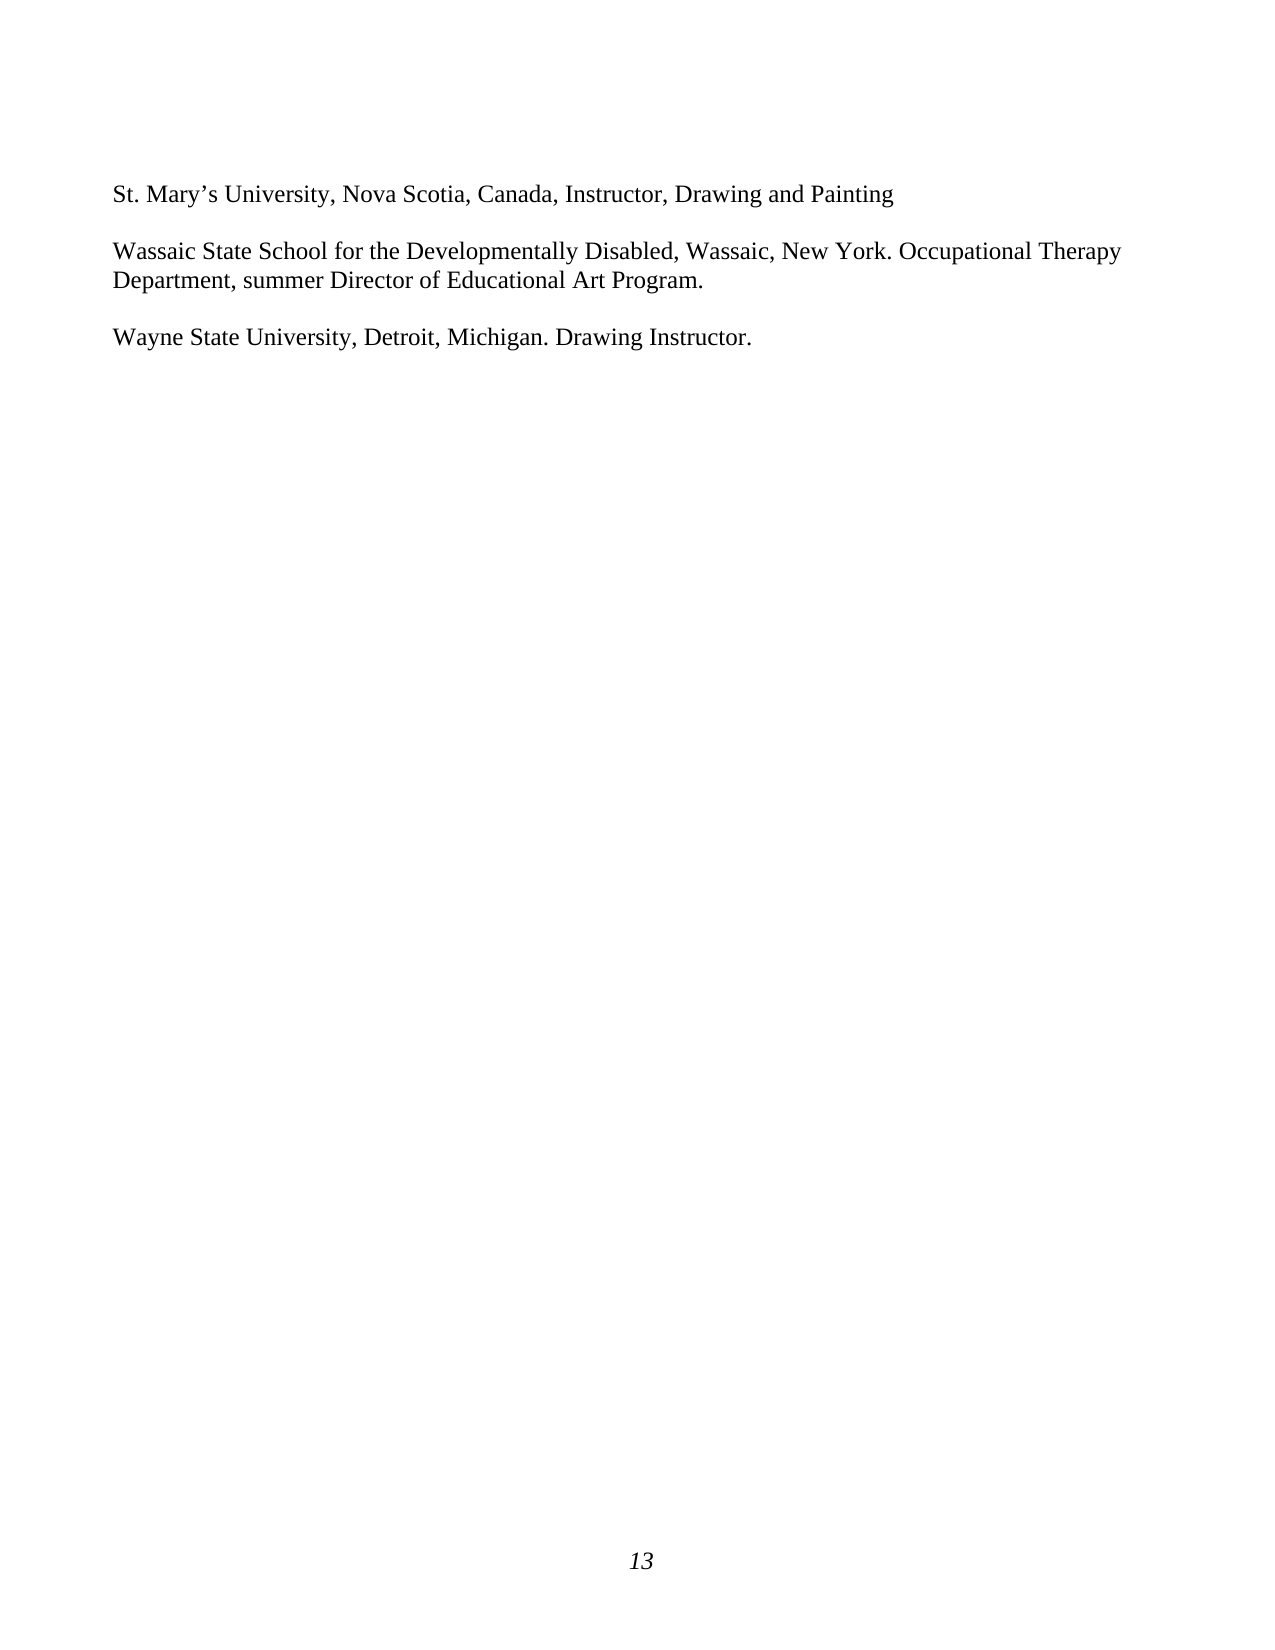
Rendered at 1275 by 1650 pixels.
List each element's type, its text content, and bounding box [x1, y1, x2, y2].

text Wayne State University, Detroit, Michigan. Drawing Instructor. [112, 294, 1172, 351]
text St. Mary’s University, Nova Scotia, Canada, Instructor, Drawing and Painting [112, 150, 1172, 207]
text Wassaic State School for the Developmentally Disabled, Wassaic, New York. Occupational Therapy Department, summer Director of Educational Art Program. [112, 207, 1172, 294]
